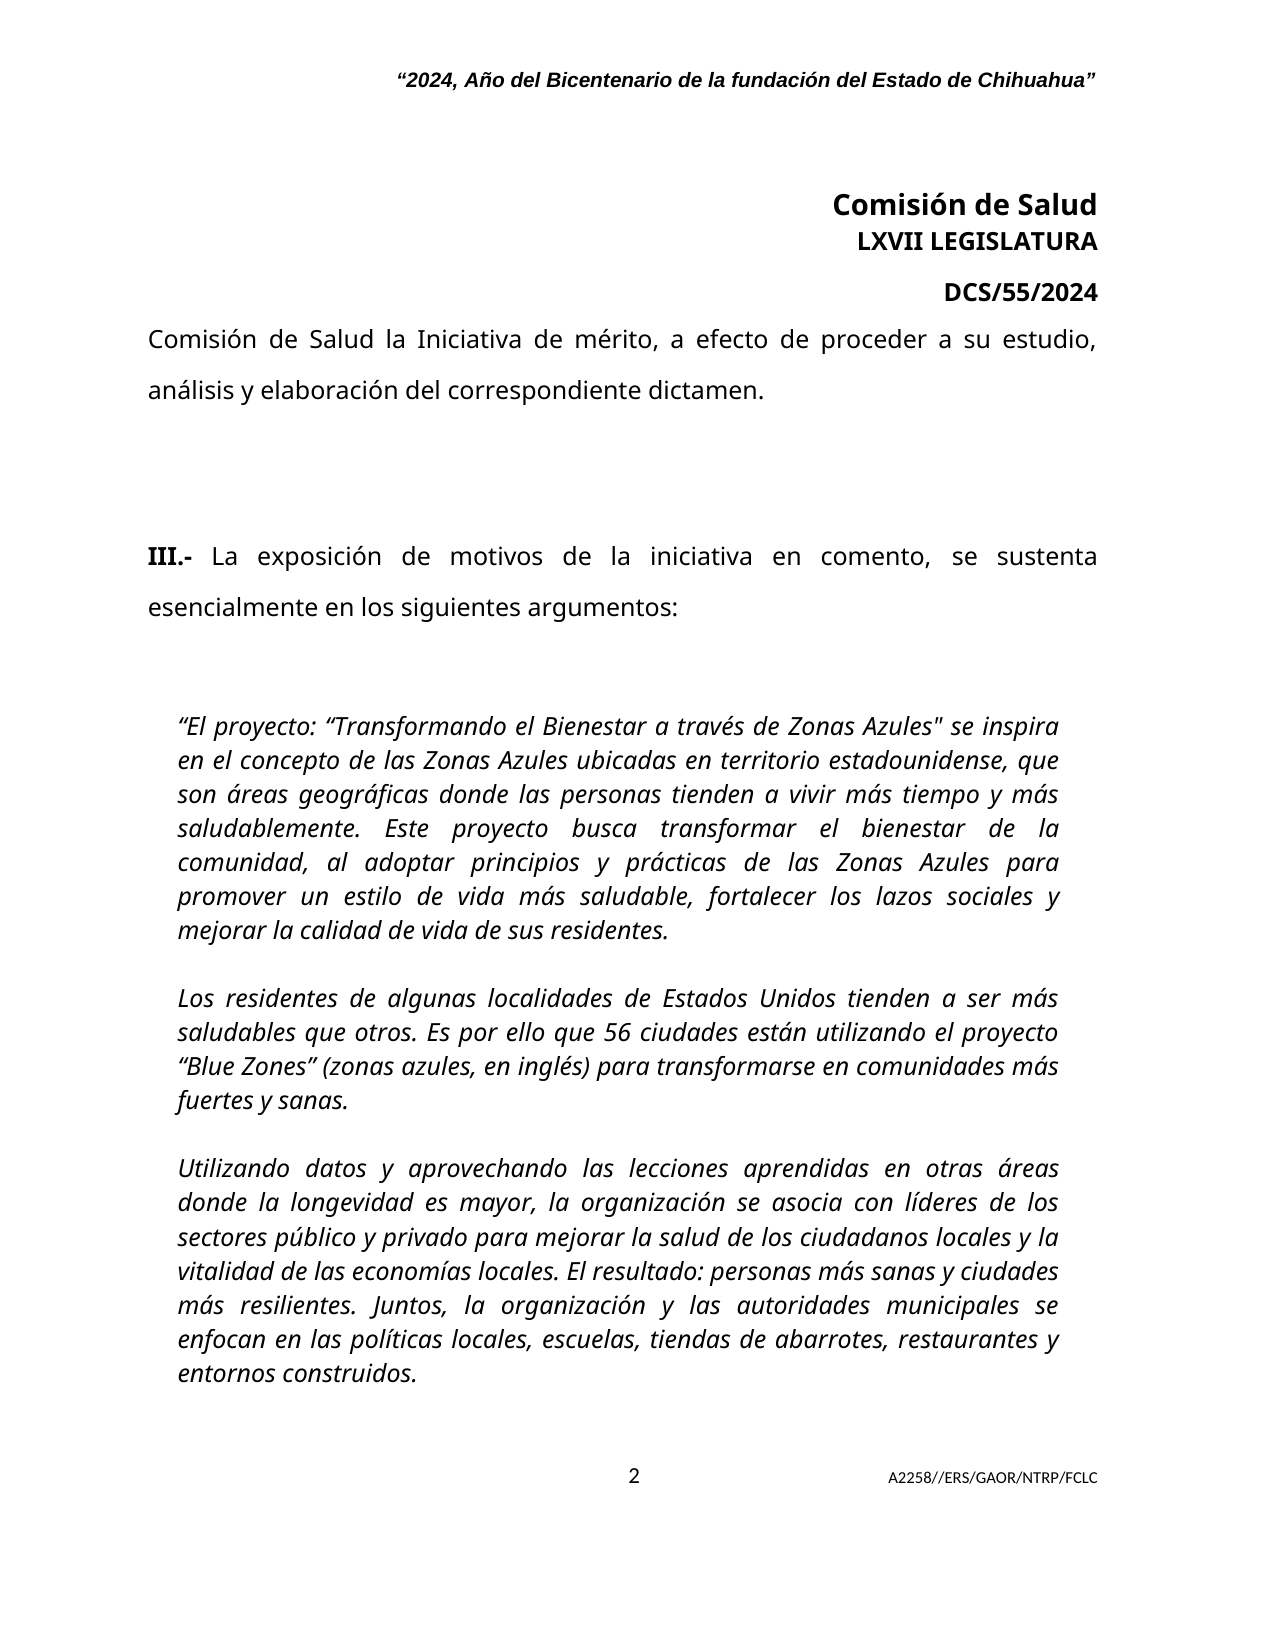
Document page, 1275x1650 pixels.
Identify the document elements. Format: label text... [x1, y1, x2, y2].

text Los residentes de algunas localidades de Estados Unidos tienden a ser más saludables que otros. Es por ello que 56 ciudades están utilizando el proyecto “Blue Zones” (zonas azules, en inglés) para transformarse en comunidades más fuertes y sanas. [177, 981, 1063, 1117]
text III.- La exposición de motivos de la iniciativa en comento, se sustenta esencialmente en los siguientes argumentos: [148, 538, 1098, 623]
text Utilizando datos y aprovechando las lecciones aprendidas en otras áreas donde la longevidad es mayor, la organización se asocia con líderes de los sectores público y privado para mejorar la salud de los ciudadanos locales y la vitalidad de las economías locales. El resultado: personas más sanas y ciudades más resilientes. Juntos, la organización y las autoridades municipales se enfocan en las políticas locales, escuelas, tiendas de abarrotes, restaurantes y entornos construidos. [177, 1151, 1063, 1389]
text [148, 322, 1098, 407]
text “El proyecto: “Transformando el Bienestar a través de Zonas Azules" se inspira en el concepto de las Zonas Azules ubicadas en territorio estadounidense, que son áreas geográficas donde las personas tienden a vivir más tiempo y más saludablemente. Este proyecto busca transformar el bienestar de la comunidad, al adoptar principios y prácticas de las Zonas Azules para promover un estilo de vida más saludable, fortalecer los lazos sociales y mejorar la calidad de vida de sus residentes. [177, 708, 1063, 947]
